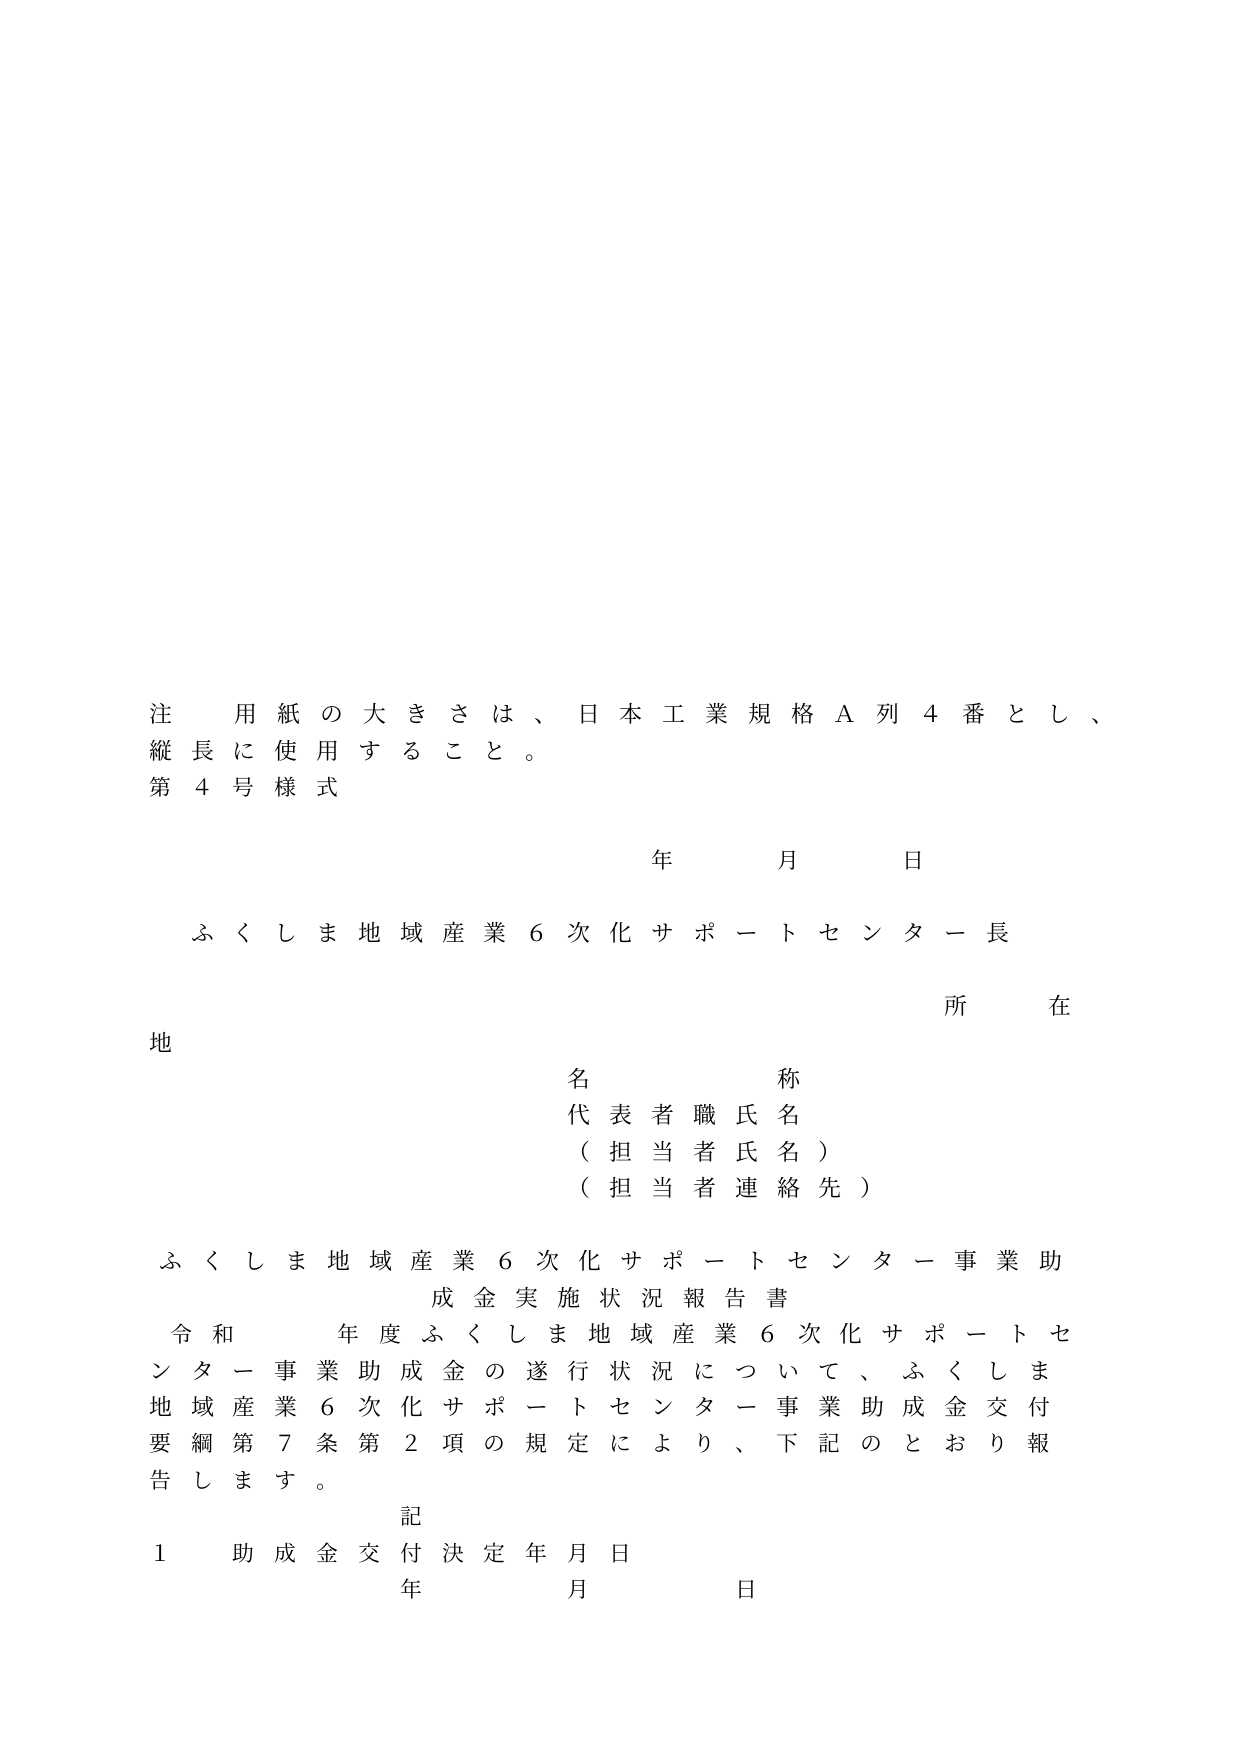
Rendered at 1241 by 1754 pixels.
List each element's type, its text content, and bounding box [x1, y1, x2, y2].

text 第４号様式 [149, 768, 1091, 804]
text ふくしま地域産業６次化サポートセンター事業助成金実施状況報告書 [149, 1242, 1091, 1314]
text 注 用紙の大きさは、日本工業規格Ａ列４番とし、縦長に使用すること。 [149, 695, 1091, 768]
text （担当者氏名） [149, 1132, 1091, 1169]
text 代表者職氏名 [149, 1096, 1091, 1132]
text （担当者連絡先） [149, 1169, 1091, 1205]
text 記 [149, 1497, 1091, 1533]
text ふくしま地域産業６次化サポートセンター長 [149, 913, 1091, 950]
text 令和 年度ふくしま地域産業６次化サポートセンター事業助成金の遂行状況について、ふくしま地域産業６次化サポートセンター事業助成金交付要綱第７条第２項の規定により、下記のとおり報告します。 [149, 1314, 1091, 1497]
text 年 月 日 [149, 1570, 1091, 1606]
text １ 助成金交付決定年月日 [149, 1533, 1091, 1570]
text 名 称 [149, 1059, 1091, 1096]
text 年 月 日 [149, 841, 1091, 877]
text 所 在 地 [149, 986, 1091, 1059]
